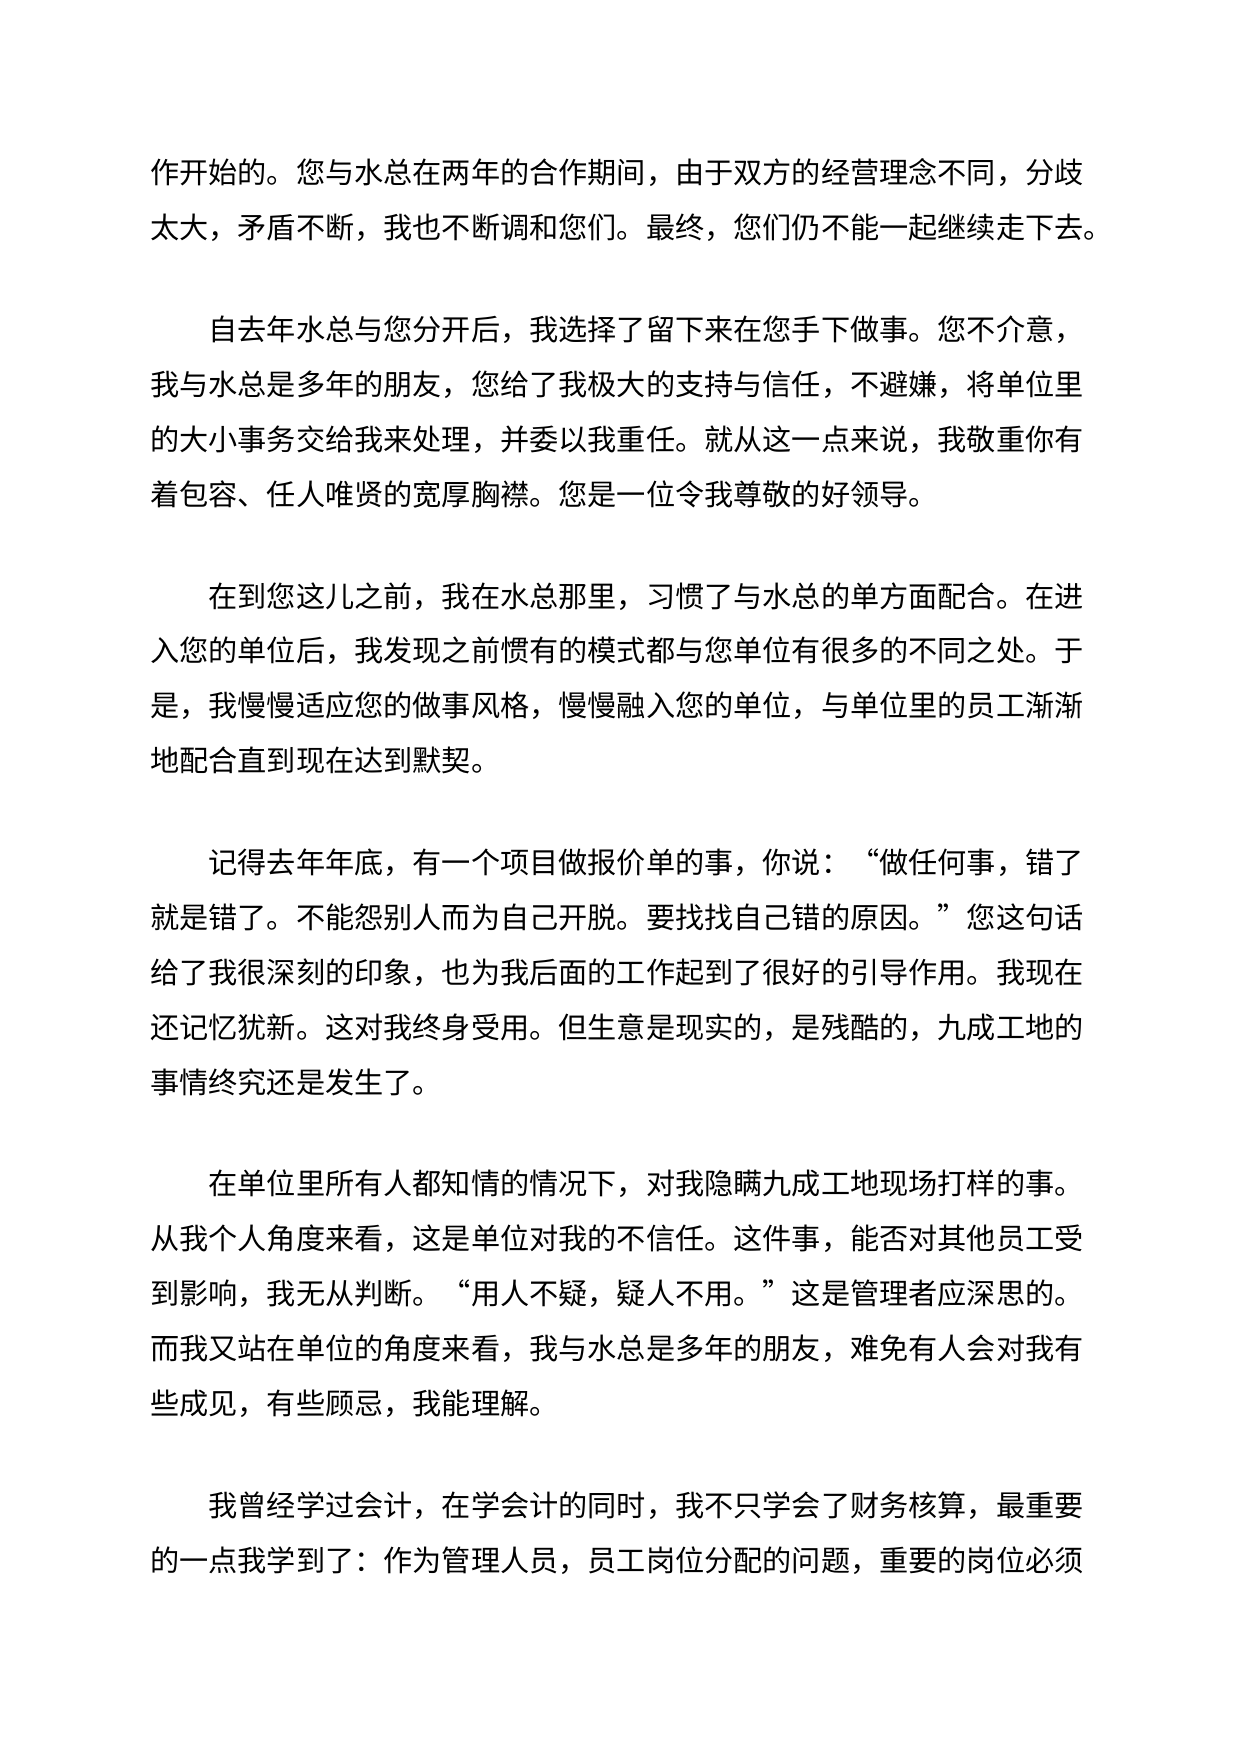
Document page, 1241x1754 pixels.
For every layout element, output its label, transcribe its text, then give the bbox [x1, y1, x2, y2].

text 记得去年年底，有一个项目做报价单的事，你说：“做任何事，错了就是错了。不能怨别人而为自己开脱。要找找自己错的原因。”您这句话给了我很深刻的印象，也为我后面的工作起到了很好的引导作用。我现在还记忆犹新。这对我终身受用。但生意是现实的，是残酷的，九成工地的事情终究还是发生了。 [150, 839, 1090, 1101]
text 自去年水总与您分开后，我选择了留下来在您手下做事。您不介意，我与水总是多年的朋友，您给了我极大的支持与信任，不避嫌，将单位里的大小事务交给我来处理，并委以我重任。就从这一点来说，我敬重你有着包容、任人唯贤的宽厚胸襟。您是一位令我尊敬的好领导。 [150, 307, 1090, 514]
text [150, 150, 1090, 247]
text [150, 1482, 1090, 1579]
text 在到您这儿之前，我在水总那里，习惯了与水总的单方面配合。在进入您的单位后，我发现之前惯有的模式都与您单位有很多的不同之处。于是，我慢慢适应您的做事风格，慢慢融入您的单位，与单位里的员工渐渐地配合直到现在达到默契。 [150, 573, 1090, 780]
text 在单位里所有人都知情的情况下，对我隐瞒九成工地现场打样的事。从我个人角度来看，这是单位对我的不信任。这件事，能否对其他员工受到影响，我无从判断。“用人不疑，疑人不用。”这是管理者应深思的。而我又站在单位的角度来看，我与水总是多年的朋友，难免有人会对我有些成见，有些顾忌，我能理解。 [150, 1161, 1090, 1423]
